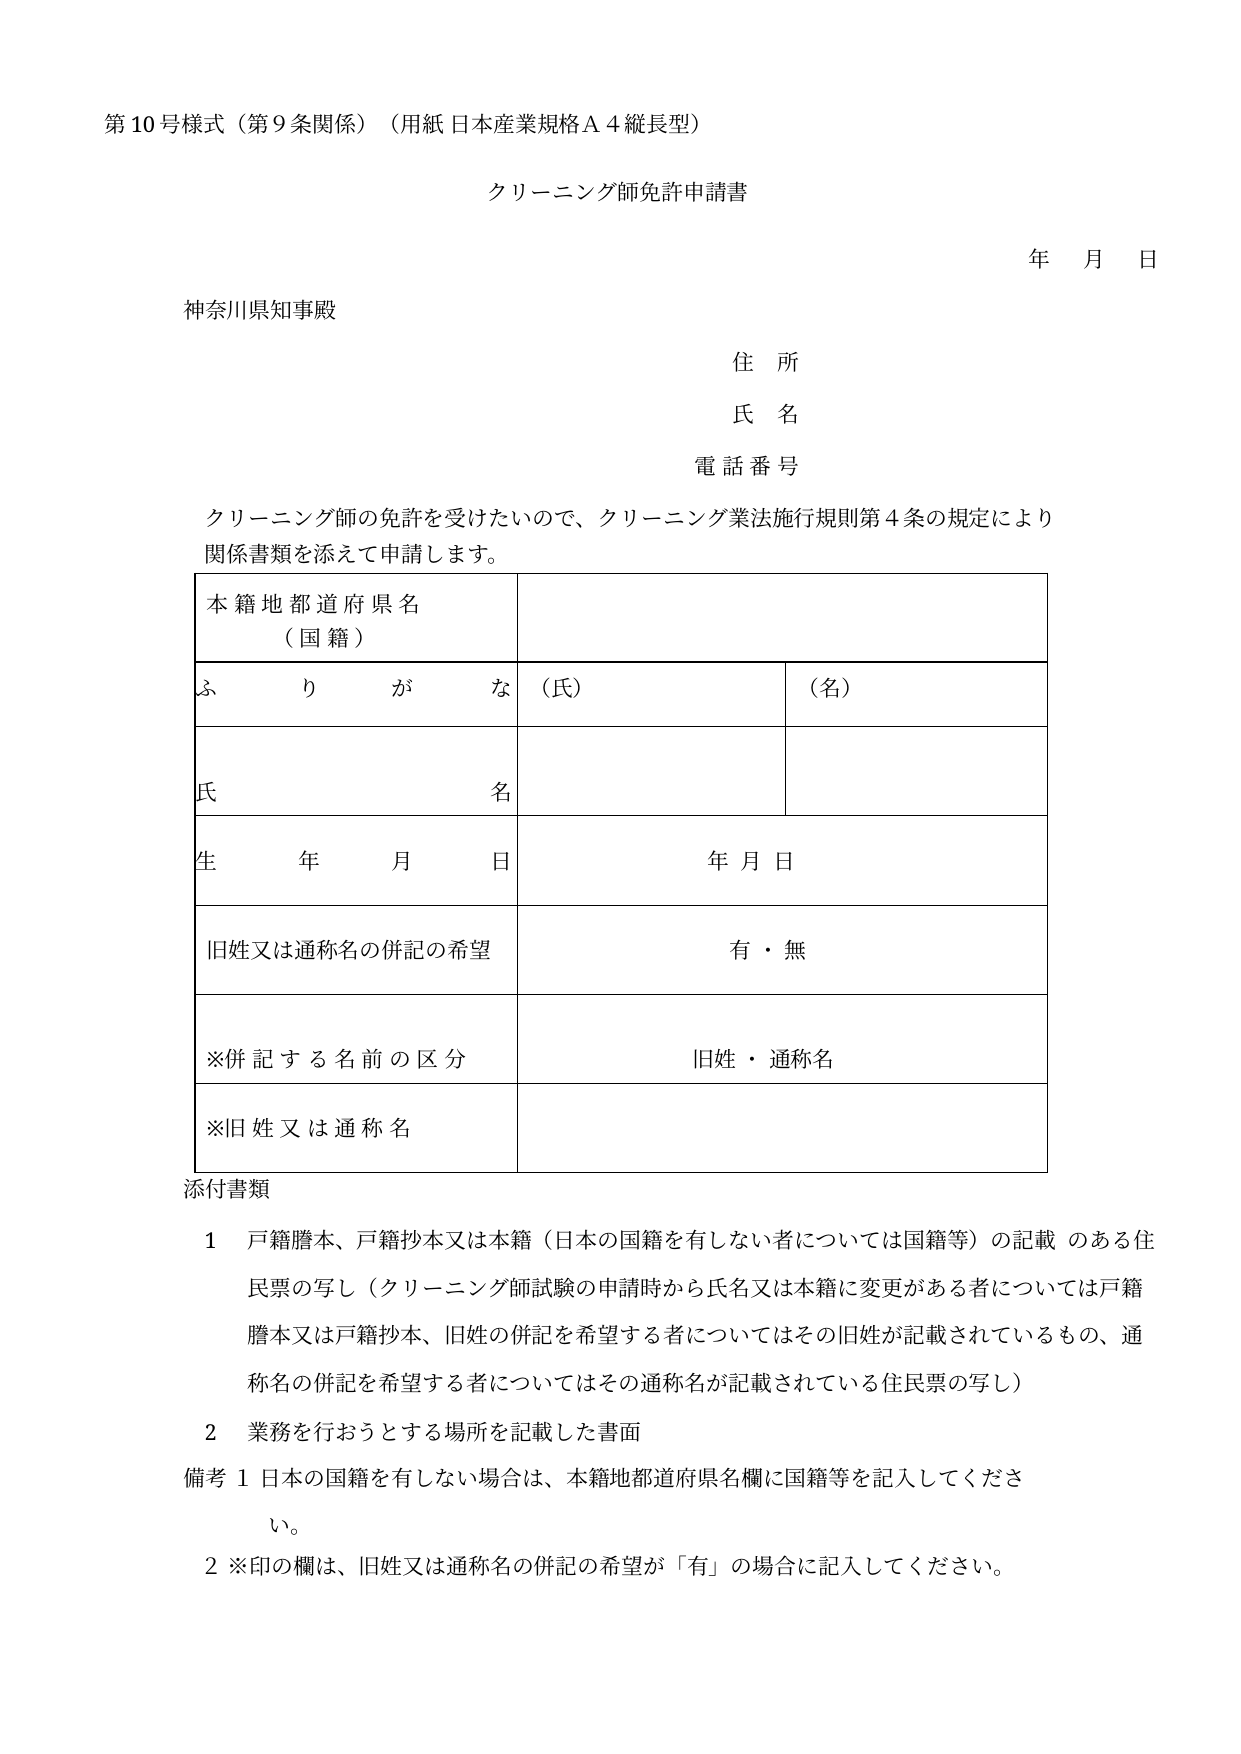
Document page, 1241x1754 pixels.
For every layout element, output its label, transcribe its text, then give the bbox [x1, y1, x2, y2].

table_cell ※併 記 す る 名 前 の 区 分 [196, 995, 517, 1083]
table_cell ふ り が な [196, 663, 517, 726]
text 添付書類 [183, 1173, 1159, 1204]
table_cell [518, 1084, 651, 1172]
table_header [518, 574, 651, 661]
table_cell [651, 727, 785, 815]
text クリーニング師免許申請書 [183, 175, 1052, 206]
list 業務を行おうとする場所を記載した書面 [204, 1415, 1159, 1446]
table_cell [786, 727, 1047, 815]
text 住 所 氏 名 電 話 番 号 [676, 345, 799, 481]
text クリーニング師の免許を受けたいので、クリーニング業法施行規則第４条の規定により [183, 501, 1159, 533]
table_cell [651, 1084, 1047, 1172]
table_cell [651, 663, 785, 726]
table_cell （氏） [518, 663, 651, 726]
table_cell 氏 名 [196, 727, 517, 815]
text い。 [269, 1508, 1159, 1540]
text ２ ※印の欄は、旧姓又は通称名の併記の希望が「有」の場合に記入してください。 [183, 1549, 1159, 1581]
text 関係書類を添えて申請します。 [183, 537, 1159, 568]
list 戸籍謄本、戸籍抄本又は本籍（日本の国籍を有しない者については国籍等）の記載 のある住民票の写し（クリーニング師試験の申請時から氏名又は本籍に変更がある者については戸籍謄本又は戸籍抄本、旧姓の併記を希望する者についてはその旧姓が記載されているもの、通称名の併記を希望する者についてはその通称名が記載されている住民票の写し） [204, 1223, 1159, 1398]
table_cell 旧姓又は通称名の併記の希望 [196, 906, 517, 993]
text 備考 １ 日本の国籍を有しない場合は、本籍地都道府県名欄に国籍等を記入してくださ [183, 1462, 1159, 1493]
table_cell 旧姓 ・ 通称名 [651, 995, 1047, 1083]
table_cell [518, 816, 651, 904]
table_cell [518, 906, 651, 993]
table_cell 生 年 月 日 [196, 816, 517, 904]
table_cell [518, 727, 651, 815]
text 神奈川県知事殿 [183, 294, 1159, 325]
text 第10号様式（第９条関係）（用紙 日本産業規格Ａ４縦長型） [104, 107, 1052, 139]
table_cell ※旧 姓 又 は 通 称 名 [196, 1084, 517, 1172]
table_cell 有 ・ 無 [651, 906, 1047, 993]
table_header 本 籍 地 都 道 府 県 名 （ 国 籍 ） [196, 574, 517, 661]
table_cell [518, 995, 651, 1083]
table_cell （名） [786, 663, 1047, 726]
table_cell 年 月 日 [651, 816, 1047, 904]
text 年 月 日 [183, 242, 1159, 274]
table_header [651, 574, 1047, 661]
